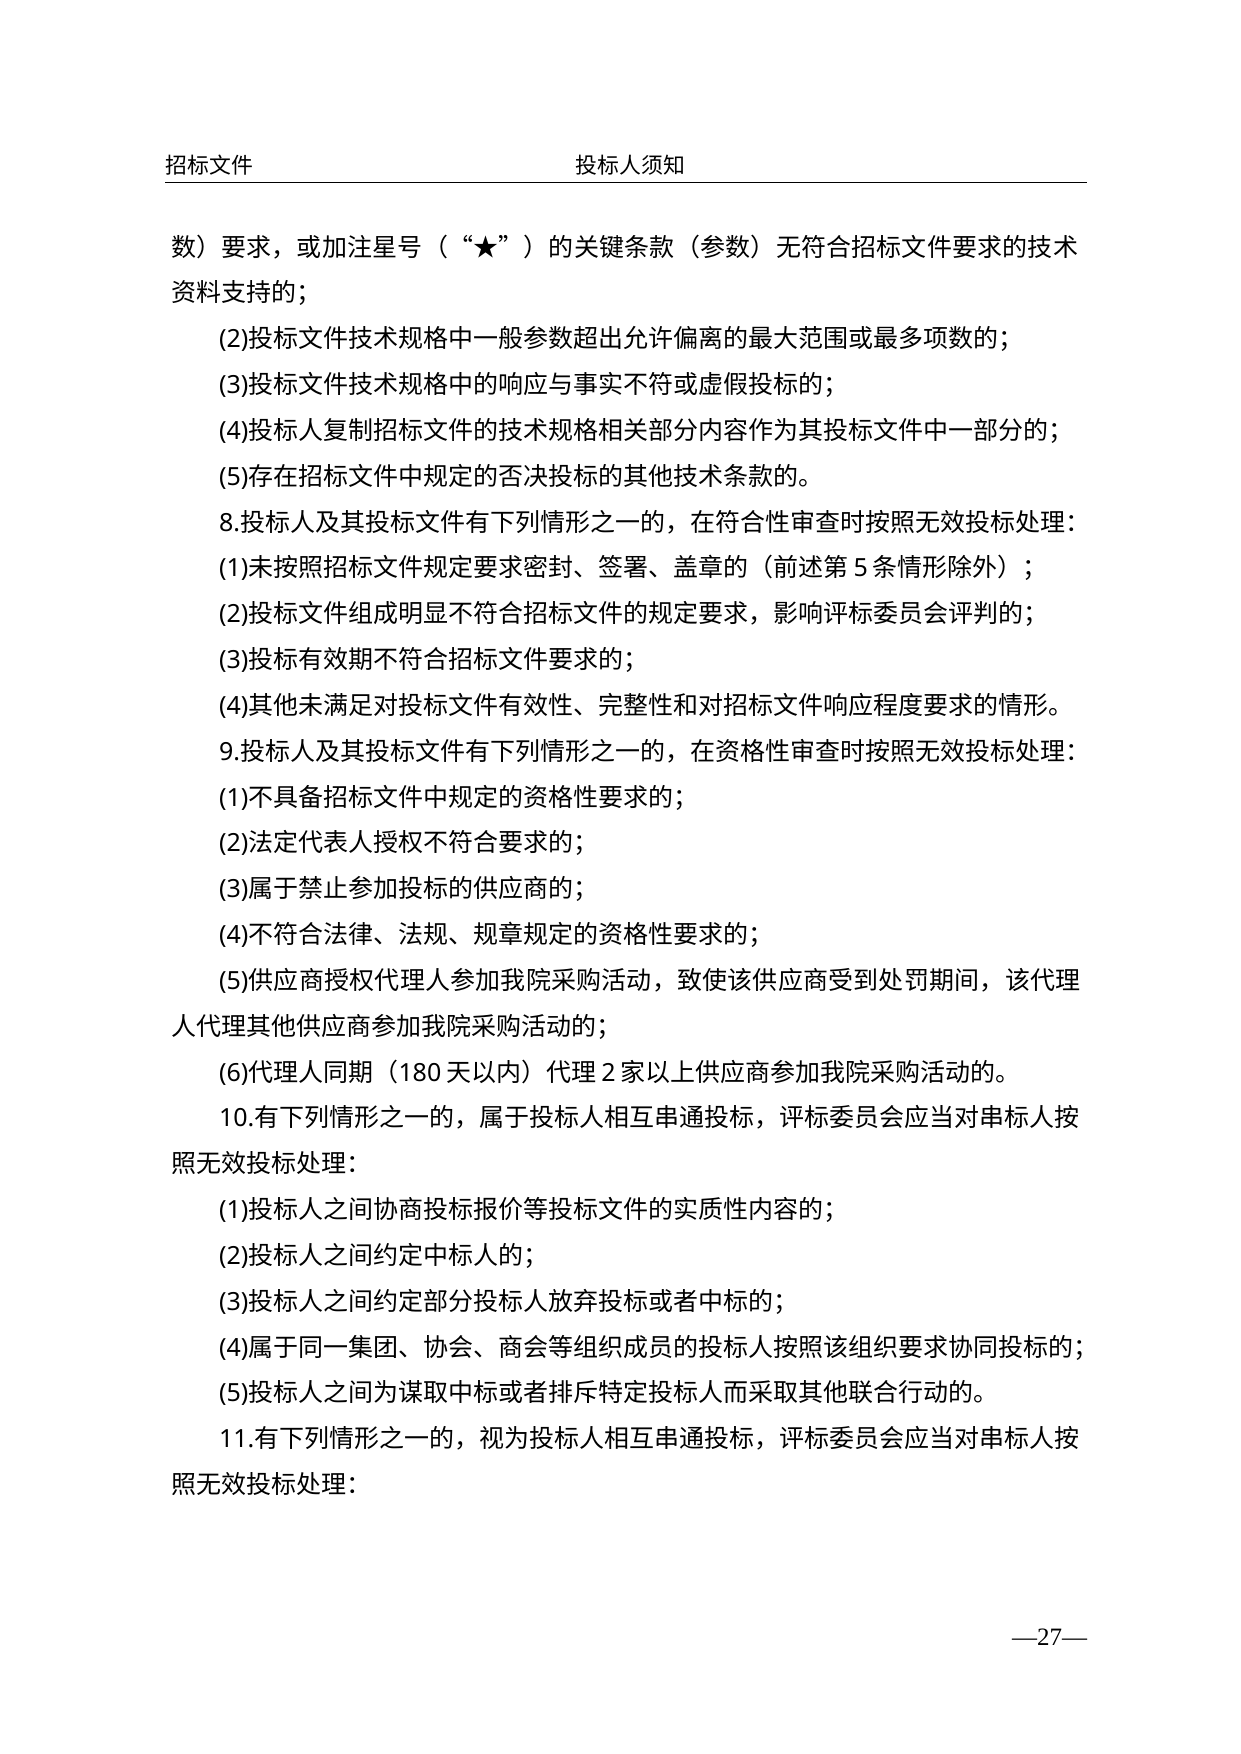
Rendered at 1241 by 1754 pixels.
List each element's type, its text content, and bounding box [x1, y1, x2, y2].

text (4)属于同一集团、协会、商会等组织成员的投标人按照该组织要求协同投标的； [171, 1319, 1081, 1365]
text (3)投标文件技术规格中的响应与事实不符或虚假投标的； [171, 357, 1081, 403]
text 11.有下列情形之一的，视为投标人相互串通投标，评标委员会应当对串标人按照无效投标处理： [171, 1411, 1081, 1503]
text (2)投标文件组成明显不符合招标文件的规定要求，影响评标委员会评判的； [171, 586, 1081, 632]
text 10.有下列情形之一的，属于投标人相互串通投标，评标委员会应当对串标人按照无效投标处理： [171, 1090, 1081, 1182]
text (2)投标文件技术规格中一般参数超出允许偏离的最大范围或最多项数的； [171, 311, 1081, 357]
text (3)属于禁止参加投标的供应商的； [171, 861, 1081, 907]
text (1)投标人之间协商投标报价等投标文件的实质性内容的； [171, 1182, 1081, 1228]
text (4)投标人复制招标文件的技术规格相关部分内容作为其投标文件中一部分的； [171, 403, 1081, 448]
text (5)存在招标文件中规定的否决投标的其他技术条款的。 [171, 448, 1081, 494]
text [171, 219, 1081, 311]
text (3)投标人之间约定部分投标人放弃投标或者中标的； [171, 1273, 1081, 1319]
text (2)投标人之间约定中标人的； [171, 1228, 1081, 1273]
text (2)法定代表人授权不符合要求的； [171, 815, 1081, 861]
text (6)代理人同期（180天以内）代理2家以上供应商参加我院采购活动的。 [171, 1044, 1081, 1090]
text (5)投标人之间为谋取中标或者排斥特定投标人而采取其他联合行动的。 [171, 1365, 1081, 1411]
text 9.投标人及其投标文件有下列情形之一的，在资格性审查时按照无效投标处理： [171, 723, 1081, 769]
text (4)不符合法律、法规、规章规定的资格性要求的； [171, 907, 1081, 953]
text (5)供应商授权代理人参加我院采购活动，致使该供应商受到处罚期间，该代理人代理其他供应商参加我院采购活动的； [171, 953, 1081, 1044]
text (3)投标有效期不符合招标文件要求的； [171, 632, 1081, 678]
text (4)其他未满足对投标文件有效性、完整性和对招标文件响应程度要求的情形。 [171, 678, 1081, 723]
text 8.投标人及其投标文件有下列情形之一的，在符合性审查时按照无效投标处理： [171, 494, 1081, 540]
text (1)未按照招标文件规定要求密封、签署、盖章的（前述第5条情形除外）； [171, 540, 1081, 586]
text (1)不具备招标文件中规定的资格性要求的； [171, 769, 1081, 815]
